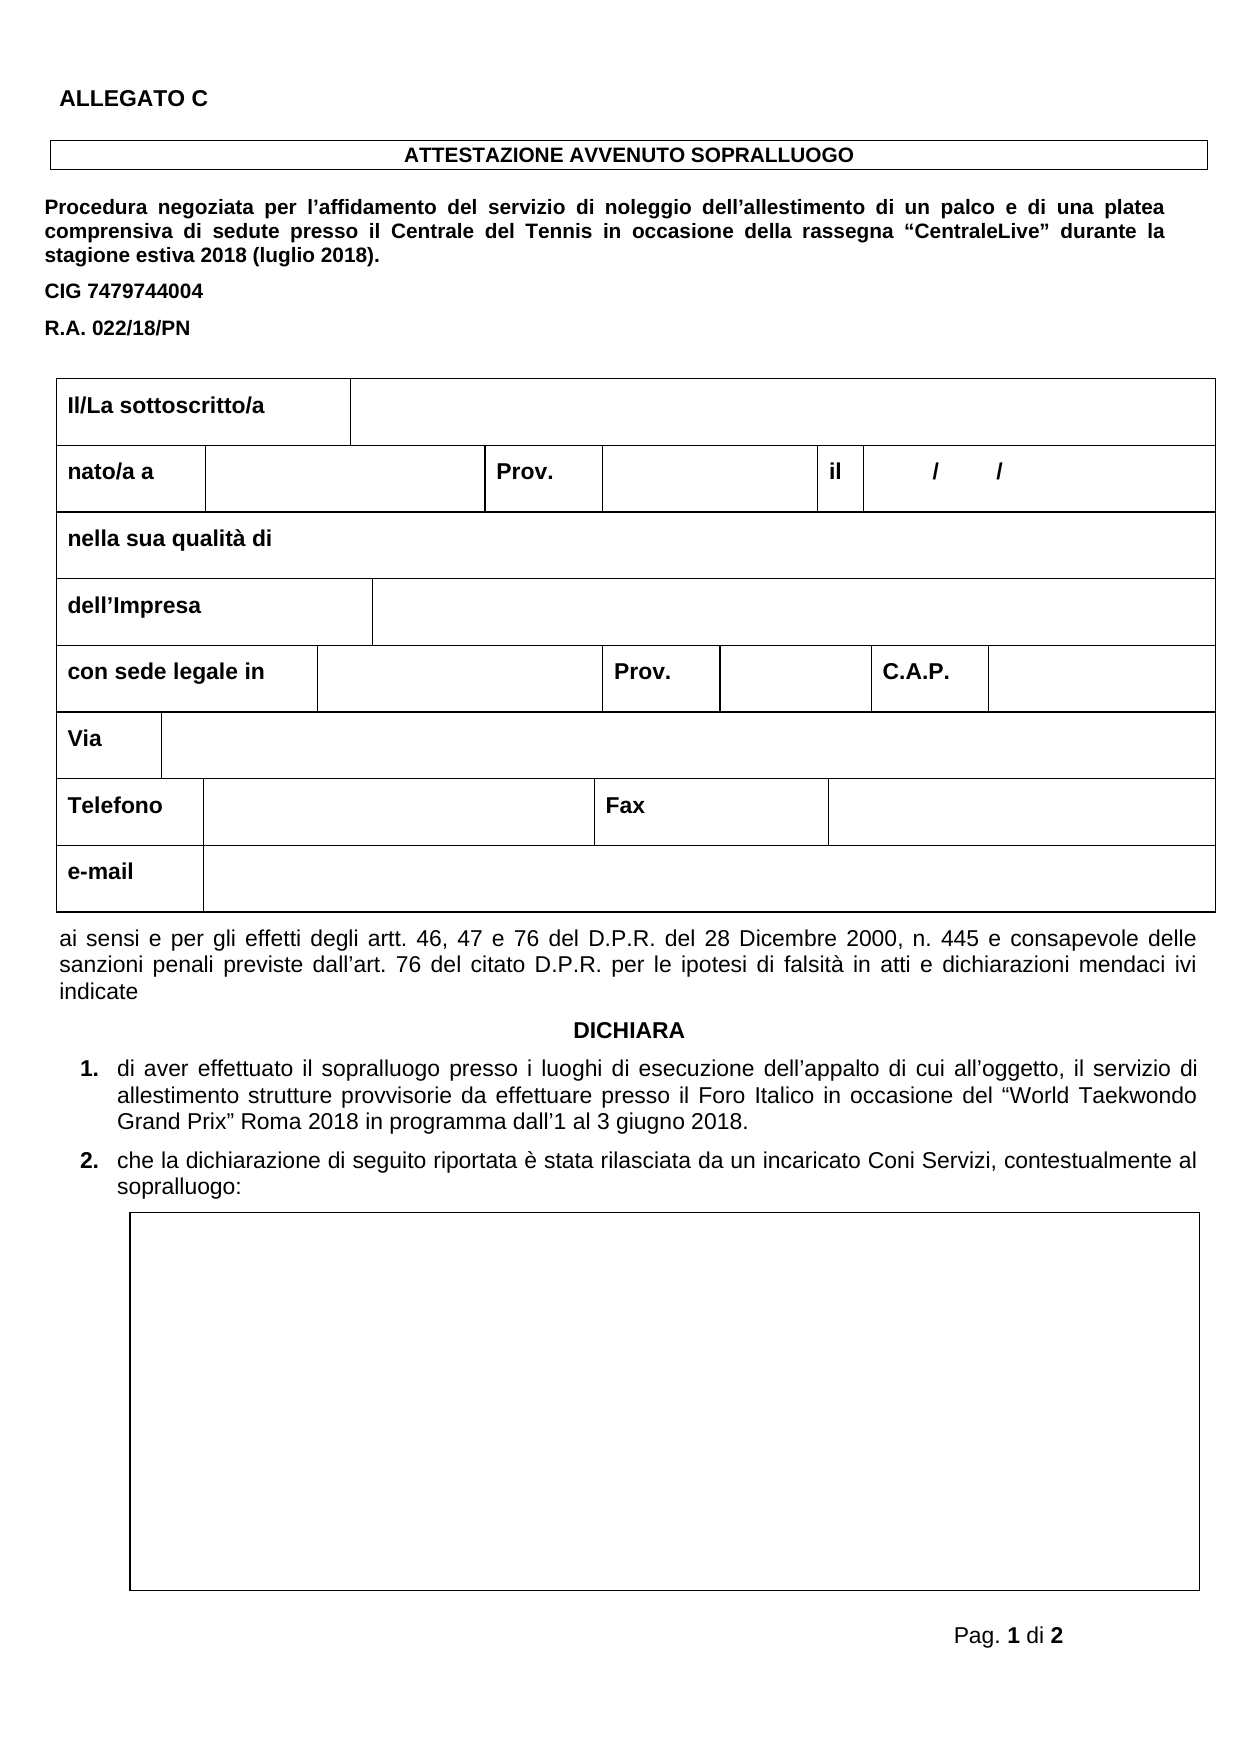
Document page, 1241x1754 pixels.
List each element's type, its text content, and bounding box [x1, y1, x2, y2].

table_cell / / [864, 446, 1215, 511]
text CIG 7479744004 [44, 279, 1167, 303]
table_cell con sede legale in [57, 646, 317, 711]
table_cell [829, 779, 1215, 845]
table_cell [989, 646, 1215, 711]
list di aver effettuato il sopralluogo presso i luoghi di esecuzione dell’appalto di cui all’oggetto, il servizio di allestimento strutture provvisorie da effettuare presso il Foro Italico in occasione del “World Taekwondo Grand Prix” Roma 2018 in programma dall’1 al 3 giugno 2018. [80, 1055, 1199, 1134]
table_cell nella sua qualità di [57, 513, 1215, 578]
text R.A. 022/18/PN [44, 315, 1167, 339]
table_cell e-mail [57, 846, 203, 911]
table_cell dell’Impresa [57, 579, 372, 645]
table_cell [721, 646, 871, 711]
table_cell [318, 646, 602, 711]
table_cell Prov. [486, 446, 602, 511]
table_cell [603, 446, 817, 511]
table_header [351, 379, 1215, 445]
table_header [131, 1213, 1199, 1589]
list che la dichiarazione di seguito riportata è stata rilasciata da un incaricato Coni Servizi, contestualmente al sopralluogo: [80, 1147, 1199, 1200]
text ai sensi e per gli effetti degli artt. 46, 47 e 76 del D.P.R. del 28 Dicembre 2000, n. 445 e consapevole delle sanzioni penali previste dall’art. 76 del citato D.P.R. per le ipotesi di falsità in atti e dichiarazioni mendaci ivi indicate [59, 925, 1199, 1004]
table_cell [162, 713, 1215, 778]
table_cell Prov. [603, 646, 719, 711]
table_cell [204, 779, 594, 845]
text DICHIARA [59, 1017, 1199, 1043]
table_cell [204, 846, 1215, 911]
table_cell [206, 446, 484, 511]
text Procedura negoziata per l’affidamento del servizio di noleggio dell’allestimento di un palco e di una platea comprensiva di sedute presso il Centrale del Tennis in occasione della rassegna “CentraleLive” durante la stagione estiva 2018 (luglio 2018). [44, 194, 1167, 266]
table_header Il/La sottoscritto/a [57, 379, 350, 445]
table_cell il [818, 446, 863, 511]
table_cell Fax [595, 779, 828, 845]
table_cell C.A.P. [872, 646, 988, 711]
table_cell nato/a a [57, 446, 205, 511]
table_cell Telefono [57, 779, 203, 845]
text ATTESTAZIONE AVVENUTO SOPRALLUOGO [51, 141, 1207, 169]
table_cell Via [57, 713, 161, 778]
table_cell [373, 579, 1215, 645]
